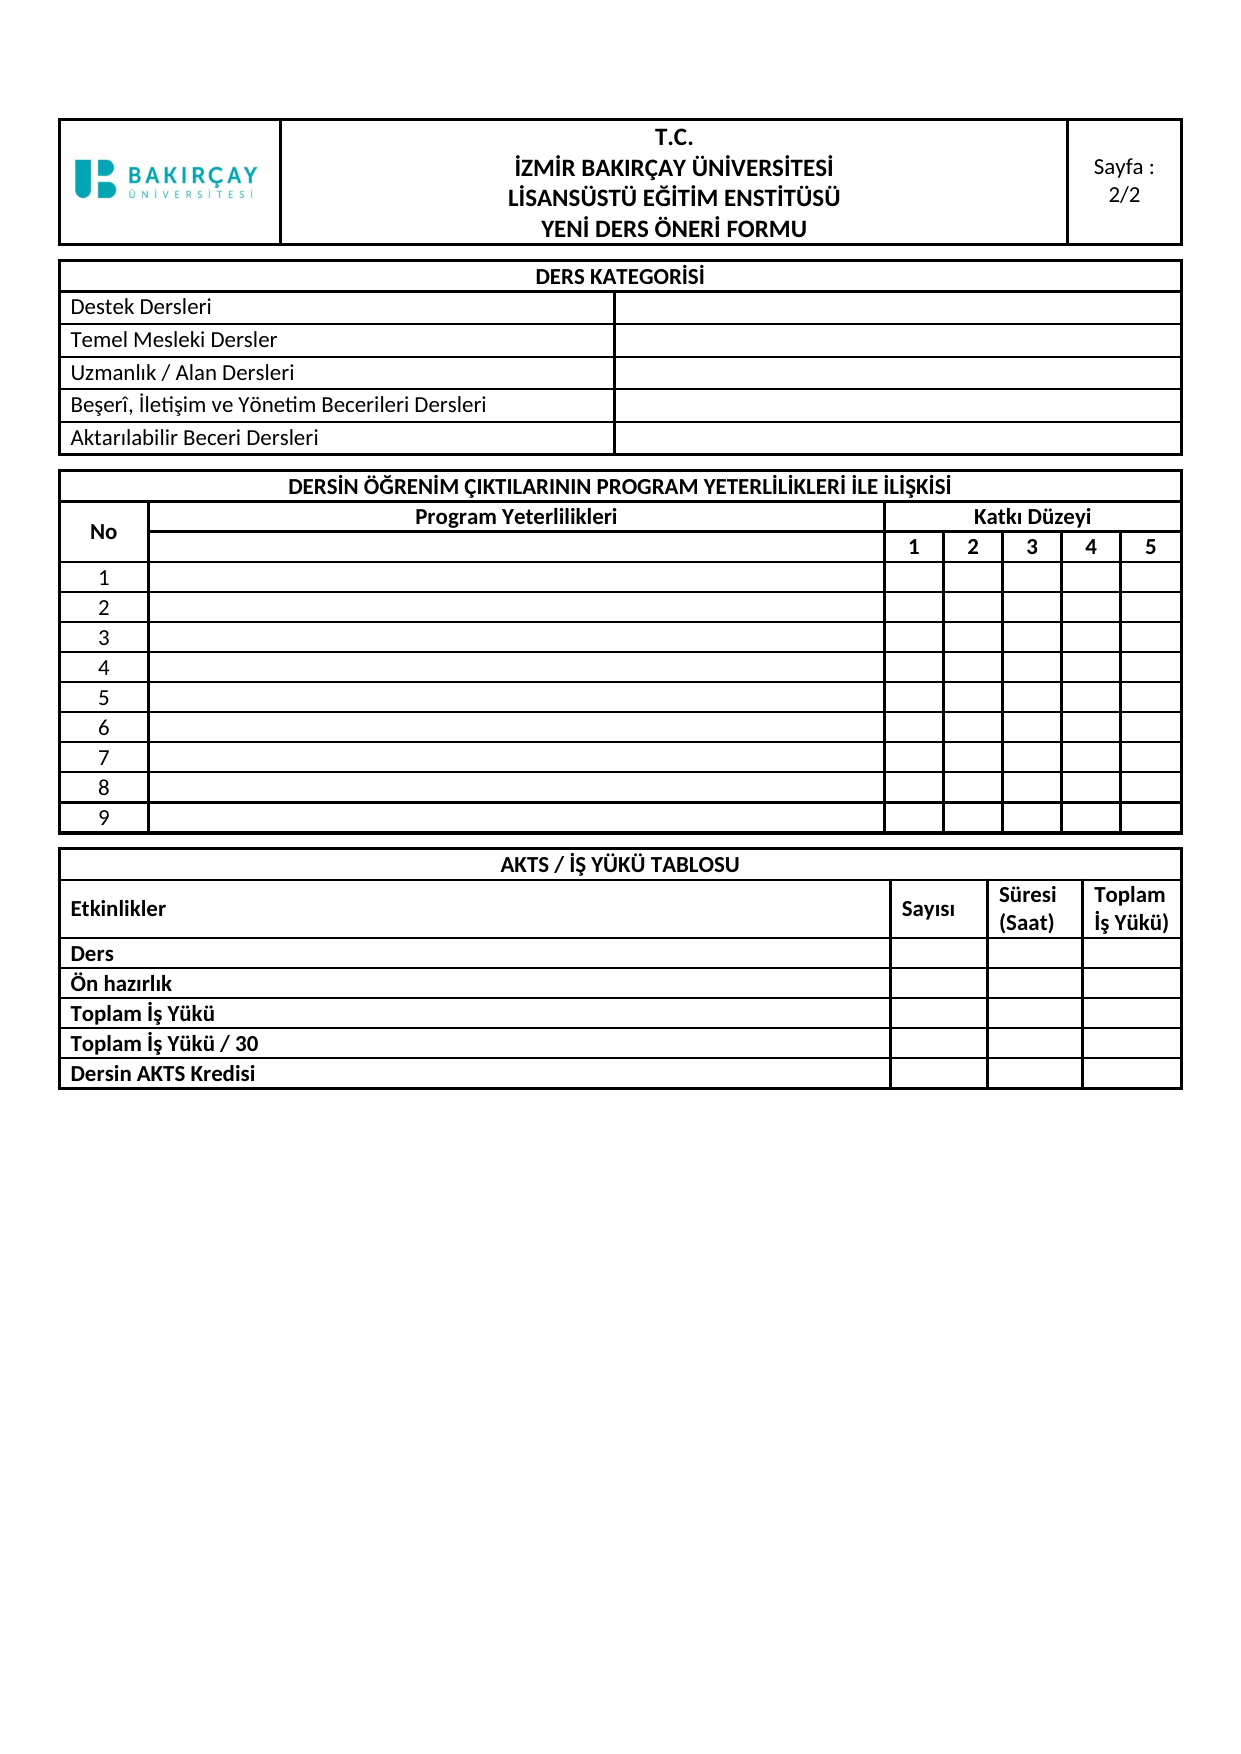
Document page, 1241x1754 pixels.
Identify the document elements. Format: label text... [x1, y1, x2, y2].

table_cell [892, 1059, 986, 1087]
table_cell [150, 653, 883, 681]
table_cell Toplam İş Yükü [61, 999, 889, 1027]
table_cell 1 [886, 533, 942, 561]
table_cell [1122, 563, 1180, 591]
table_cell [1084, 1029, 1180, 1057]
table_cell [945, 593, 1001, 621]
table_cell [886, 773, 942, 801]
table_cell [150, 773, 883, 801]
table_cell [1122, 773, 1180, 801]
table_cell 2 [945, 533, 1001, 561]
table_cell [1063, 563, 1119, 591]
table_cell [945, 743, 1001, 771]
table_header Sayfa : 2/2 [1069, 121, 1180, 243]
table_cell Toplam İş Yükü) [1084, 881, 1180, 937]
table_cell [886, 713, 942, 741]
table_cell [1122, 743, 1180, 771]
table_cell Uzmanlık / Alan Dersleri [61, 358, 613, 388]
table_header T.C. İZMİR BAKIRÇAY ÜNİVERSİTESİ LİSANSÜSTÜ EĞİTİM ENSTİTÜSÜ YENİ DERS ÖNERİ FORMU [282, 121, 1066, 243]
table_cell [616, 423, 1180, 453]
table_cell Katkı Düzeyi [886, 503, 1180, 530]
table_cell [1004, 804, 1060, 831]
table_cell [1063, 773, 1119, 801]
table_cell 4 [61, 653, 147, 681]
table_cell [1063, 593, 1119, 621]
table_cell Destek Dersleri [61, 293, 613, 323]
table_cell [1122, 593, 1180, 621]
table_cell Toplam İş Yükü / 30 [61, 1029, 889, 1057]
table_cell 5 [61, 683, 147, 711]
table_cell 3 [1004, 533, 1060, 561]
table_cell Dersin AKTS Kredisi [61, 1059, 889, 1087]
table_cell [1004, 623, 1060, 651]
table_cell [989, 999, 1081, 1027]
table_cell 7 [61, 743, 147, 771]
table_cell [1122, 713, 1180, 741]
table_cell Sayısı [892, 881, 986, 937]
table_cell [1122, 683, 1180, 711]
table_cell [1063, 743, 1119, 771]
table_cell Süresi (Saat) [989, 881, 1081, 937]
table_cell [1063, 653, 1119, 681]
table_cell 3 [61, 623, 147, 651]
table_cell [1063, 683, 1119, 711]
table_cell [945, 683, 1001, 711]
table_cell 8 [61, 773, 147, 801]
table_cell [892, 939, 986, 967]
table_cell [886, 563, 942, 591]
table_cell [1084, 939, 1180, 967]
table_cell No [61, 503, 147, 561]
table_cell [886, 593, 942, 621]
table_cell [989, 969, 1081, 997]
table_cell [886, 804, 942, 831]
table_cell [1084, 1059, 1180, 1087]
table_cell [150, 713, 883, 741]
table_cell [1122, 804, 1180, 831]
table_cell [1084, 969, 1180, 997]
table_cell [150, 683, 883, 711]
table_cell [886, 743, 942, 771]
table_cell [616, 390, 1180, 421]
table_cell [989, 939, 1081, 967]
table_cell [616, 293, 1180, 323]
table_cell [1084, 999, 1180, 1027]
table_header AKTS / İŞ YÜKÜ TABLOSU [61, 850, 1180, 878]
table_cell [1004, 773, 1060, 801]
table_cell [1004, 683, 1060, 711]
table_cell [616, 325, 1180, 356]
table_cell [892, 969, 986, 997]
table_cell 4 [1063, 533, 1119, 561]
table_header DERSİN ÖĞRENİM ÇIKTILARININ PROGRAM YETERLİLİKLERİ İLE İLİŞKİSİ [61, 472, 1180, 500]
table_cell 9 [61, 804, 147, 831]
table_cell [150, 563, 883, 591]
table_cell [945, 653, 1001, 681]
table_cell [892, 1029, 986, 1057]
table_header [61, 121, 279, 243]
table_cell Program Yeterlilikleri [150, 503, 883, 530]
table_cell [1004, 653, 1060, 681]
table_cell [945, 623, 1001, 651]
table_cell [150, 623, 883, 651]
table_cell [616, 358, 1180, 388]
table_cell [945, 804, 1001, 831]
table_cell [150, 804, 883, 831]
table_cell [886, 653, 942, 681]
table_cell [945, 773, 1001, 801]
table_cell Temel Mesleki Dersler [61, 325, 613, 356]
table_cell [945, 713, 1001, 741]
table_cell [989, 1029, 1081, 1057]
table_cell Aktarılabilir Beceri Dersleri [61, 423, 613, 453]
table_cell 2 [61, 593, 147, 621]
table_cell Ders [61, 939, 889, 967]
picture [70, 154, 260, 211]
table_cell [150, 743, 883, 771]
table_cell [150, 533, 883, 561]
table_cell [1063, 713, 1119, 741]
table_cell [1004, 593, 1060, 621]
table_cell 5 [1122, 533, 1180, 561]
table_cell [1004, 743, 1060, 771]
table_cell [945, 563, 1001, 591]
table_cell Etkinlikler [61, 881, 889, 937]
table_cell [1063, 623, 1119, 651]
table_cell [150, 593, 883, 621]
table_cell [886, 683, 942, 711]
table_cell 1 [61, 563, 147, 591]
table_cell Beşerî, İletişim ve Yönetim Becerileri Dersleri [61, 390, 613, 421]
table_cell [892, 999, 986, 1027]
table_cell [1122, 653, 1180, 681]
table_cell 6 [61, 713, 147, 741]
table_cell Ön hazırlık [61, 969, 889, 997]
table_cell [1063, 804, 1119, 831]
table_header DERS KATEGORİSİ [61, 262, 1180, 290]
table_cell [1004, 563, 1060, 591]
table_cell [1122, 623, 1180, 651]
table_cell [886, 623, 942, 651]
table_cell [989, 1059, 1081, 1087]
table_cell [1004, 713, 1060, 741]
